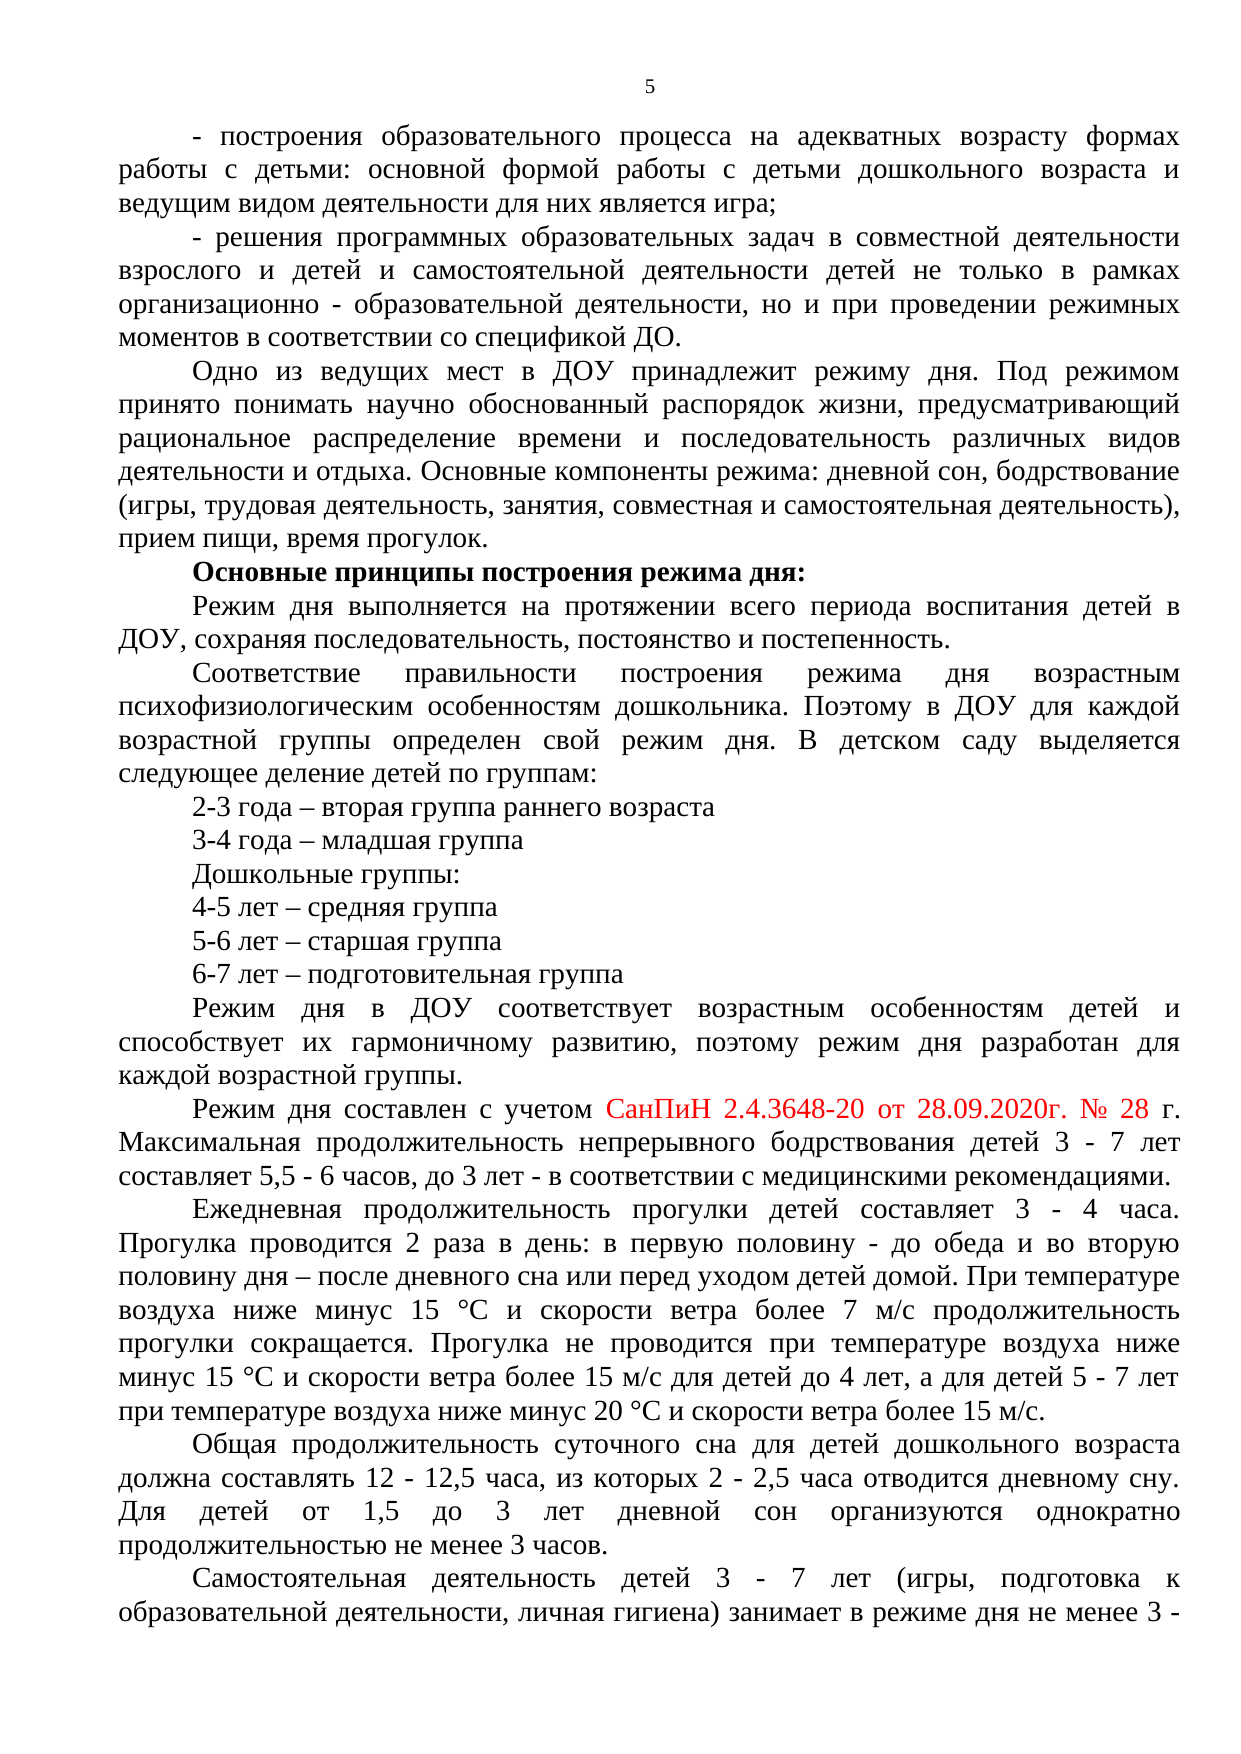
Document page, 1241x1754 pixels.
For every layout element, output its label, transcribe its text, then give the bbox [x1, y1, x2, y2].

text Основные принципы построения режима дня: [118, 554, 1181, 588]
text 6-7 лет – подготовительная группа [118, 957, 1181, 990]
text Режим дня в ДОУ соответствует возрастным особенностям детей и способствует их гармоничному развитию, поэтому режим дня разработан для каждой возрастной группы. [118, 990, 1181, 1091]
text Дошкольные группы: [118, 856, 1181, 889]
text 5-6 лет – старшая группа [118, 923, 1181, 957]
text Режим дня выполняется на протяжении всего периода воспитания детей в ДОУ, сохраняя последовательность, постоянство и постепенность. [118, 588, 1181, 655]
text Соответствие правильности построения режима дня возрастным психофизиологическим особенностям дошкольника. Поэтому в ДОУ для каждой возрастной группы определен свой режим дня. В детском саду выделяется следующее деление детей по группам: [118, 655, 1181, 789]
text 2-3 года – вторая группа раннего возраста [118, 789, 1181, 822]
text - построения образовательного процесса на адекватных возрасту формах работы с детьми: основной формой работы с детьми дошкольного возраста и ведущим видом деятельности для них является игра; [118, 118, 1181, 219]
text 4-5 лет – средняя группа [118, 889, 1181, 923]
text - решения программных образовательных задач в совместной деятельности взрослого и детей и самостоятельной деятельности детей не только в рамках организационно - образовательной деятельности, но и при проведении режимных моментов в соответствии со спецификой ДО. [118, 219, 1181, 353]
text Общая продолжительность суточного сна для детей дошкольного возраста должна составлять 12 - 12,5 часа, из которых 2 - 2,5 часа отводится дневному сну. Для детей от 1,5 до 3 лет дневной сон организуются однократно продолжительностью не менее 3 часов. [118, 1426, 1181, 1560]
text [118, 1560, 1181, 1627]
text Ежедневная продолжительность прогулки детей составляет 3 - 4 часа. Прогулка проводится 2 раза в день: в первую половину - до обеда и во вторую половину дня – после дневного сна или перед уходом детей домой. При температуре воздуха ниже минус 15 °C и скорости ветра более 7 м/с продолжительность прогулки сокращается. Прогулка не проводится при температуре воздуха ниже минус 15 °C и скорости ветра более 15 м/с для детей до 4 лет, а для детей 5 - 7 лет при температуре воздуха ниже минус 20 °C и скорости ветра более 15 м/с. [118, 1191, 1181, 1426]
text Режим дня составлен с учетом СанПиН 2.4.3648-20 от 28.09.2020г. № 28 г. Максимальная продолжительность непрерывного бодрствования детей 3 - 7 лет составляет 5,5 - 6 часов, до 3 лет - в соответствии с медицинскими рекомендациями. [118, 1091, 1181, 1191]
text 3-4 года – младшая группа [118, 822, 1181, 856]
text Одно из ведущих мест в ДОУ принадлежит режиму дня. Под режимом принято понимать научно обоснованный распорядок жизни, предусматривающий рациональное распределение времени и последовательность различных видов деятельности и отдыха. Основные компоненты режима: дневной сон, бодрствование (игры, трудовая деятельность, занятия, совместная и самостоятельная деятельность), прием пищи, время прогулок. [118, 353, 1181, 554]
